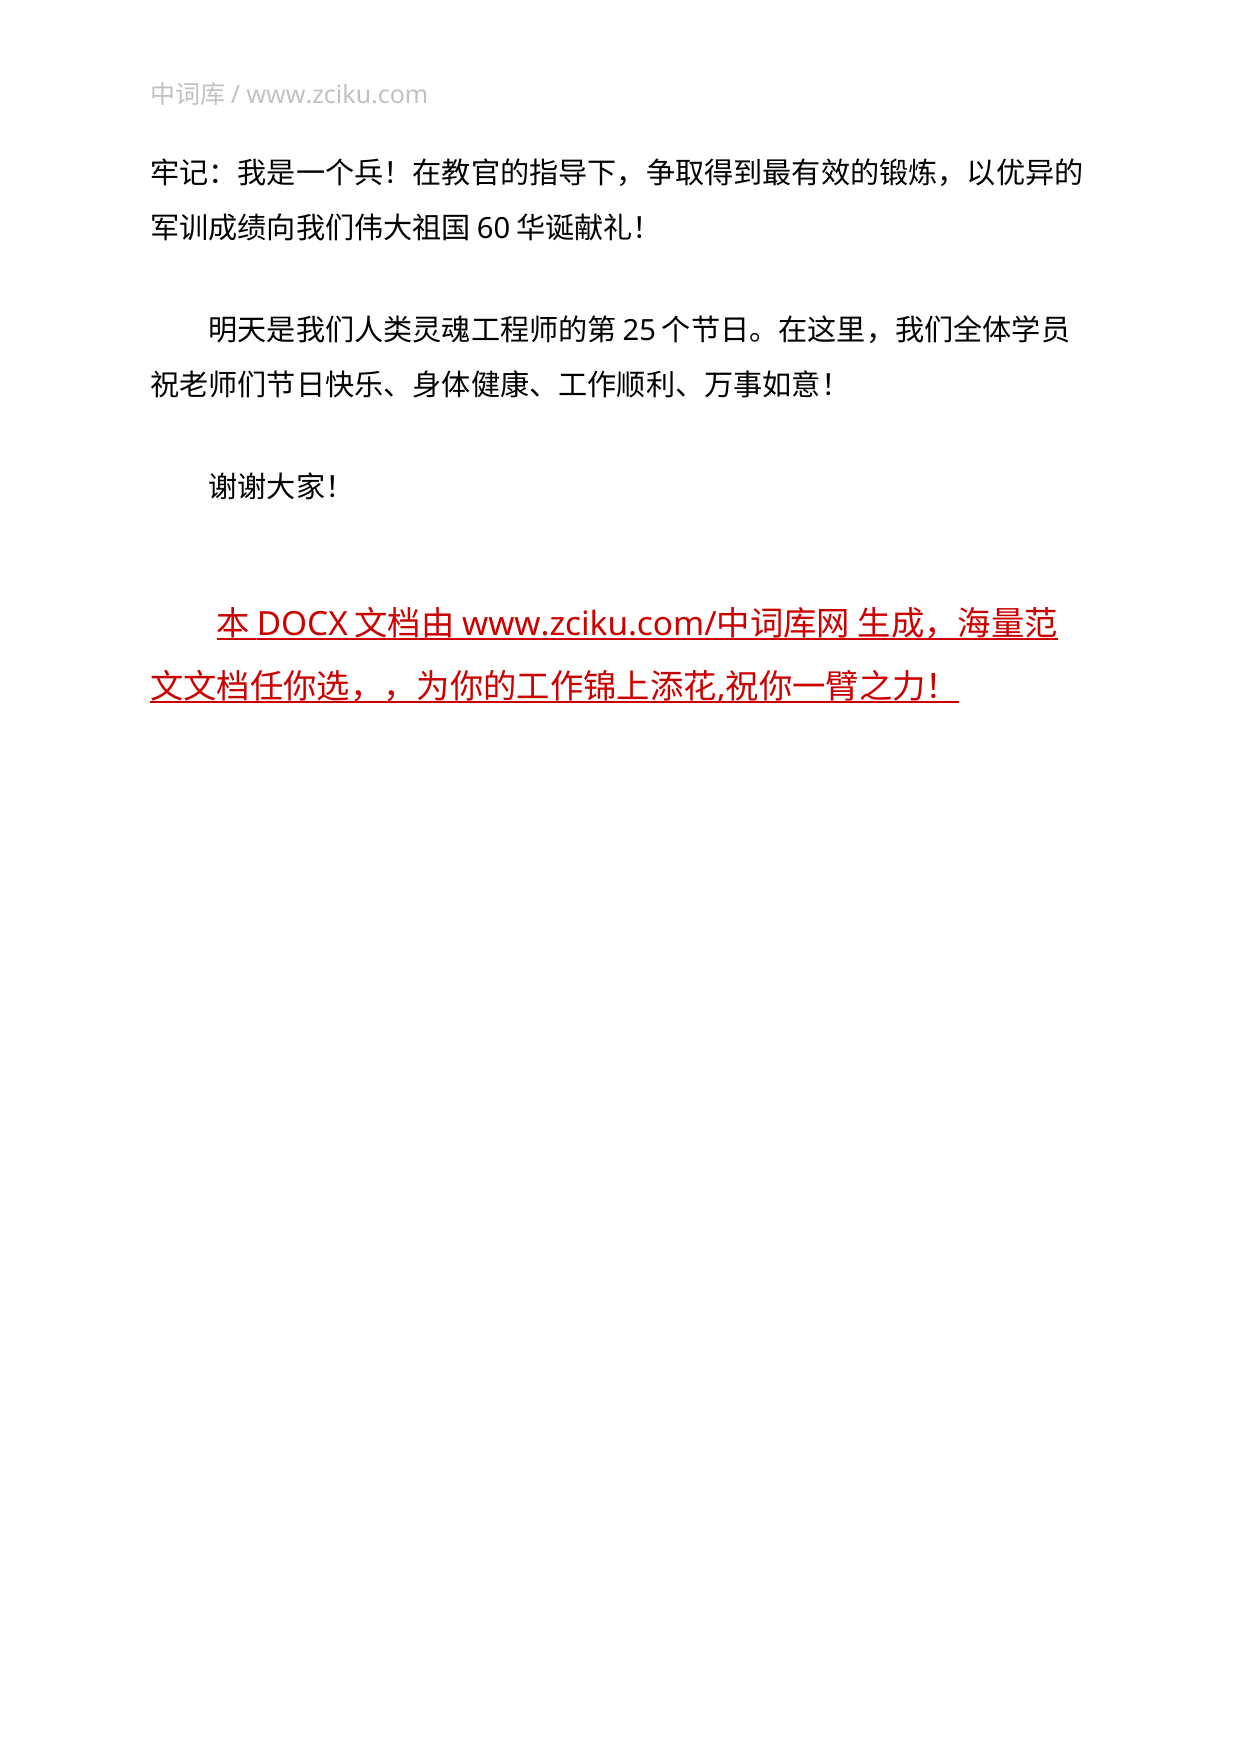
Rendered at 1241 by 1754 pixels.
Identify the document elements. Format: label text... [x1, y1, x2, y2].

text 本DOCX文档由 www.zciku.com/中词库网 生成，海量范文文档任你选，，为你的工作锦上添花,祝你一臂之力！ [150, 597, 1090, 708]
text 谢谢大家！ [150, 464, 1090, 506]
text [150, 150, 1090, 247]
text 明天是我们人类灵魂工程师的第25个节日。在这里，我们全体学员祝老师们节日快乐、身体健康、工作顺利、万事如意！ [150, 307, 1090, 404]
